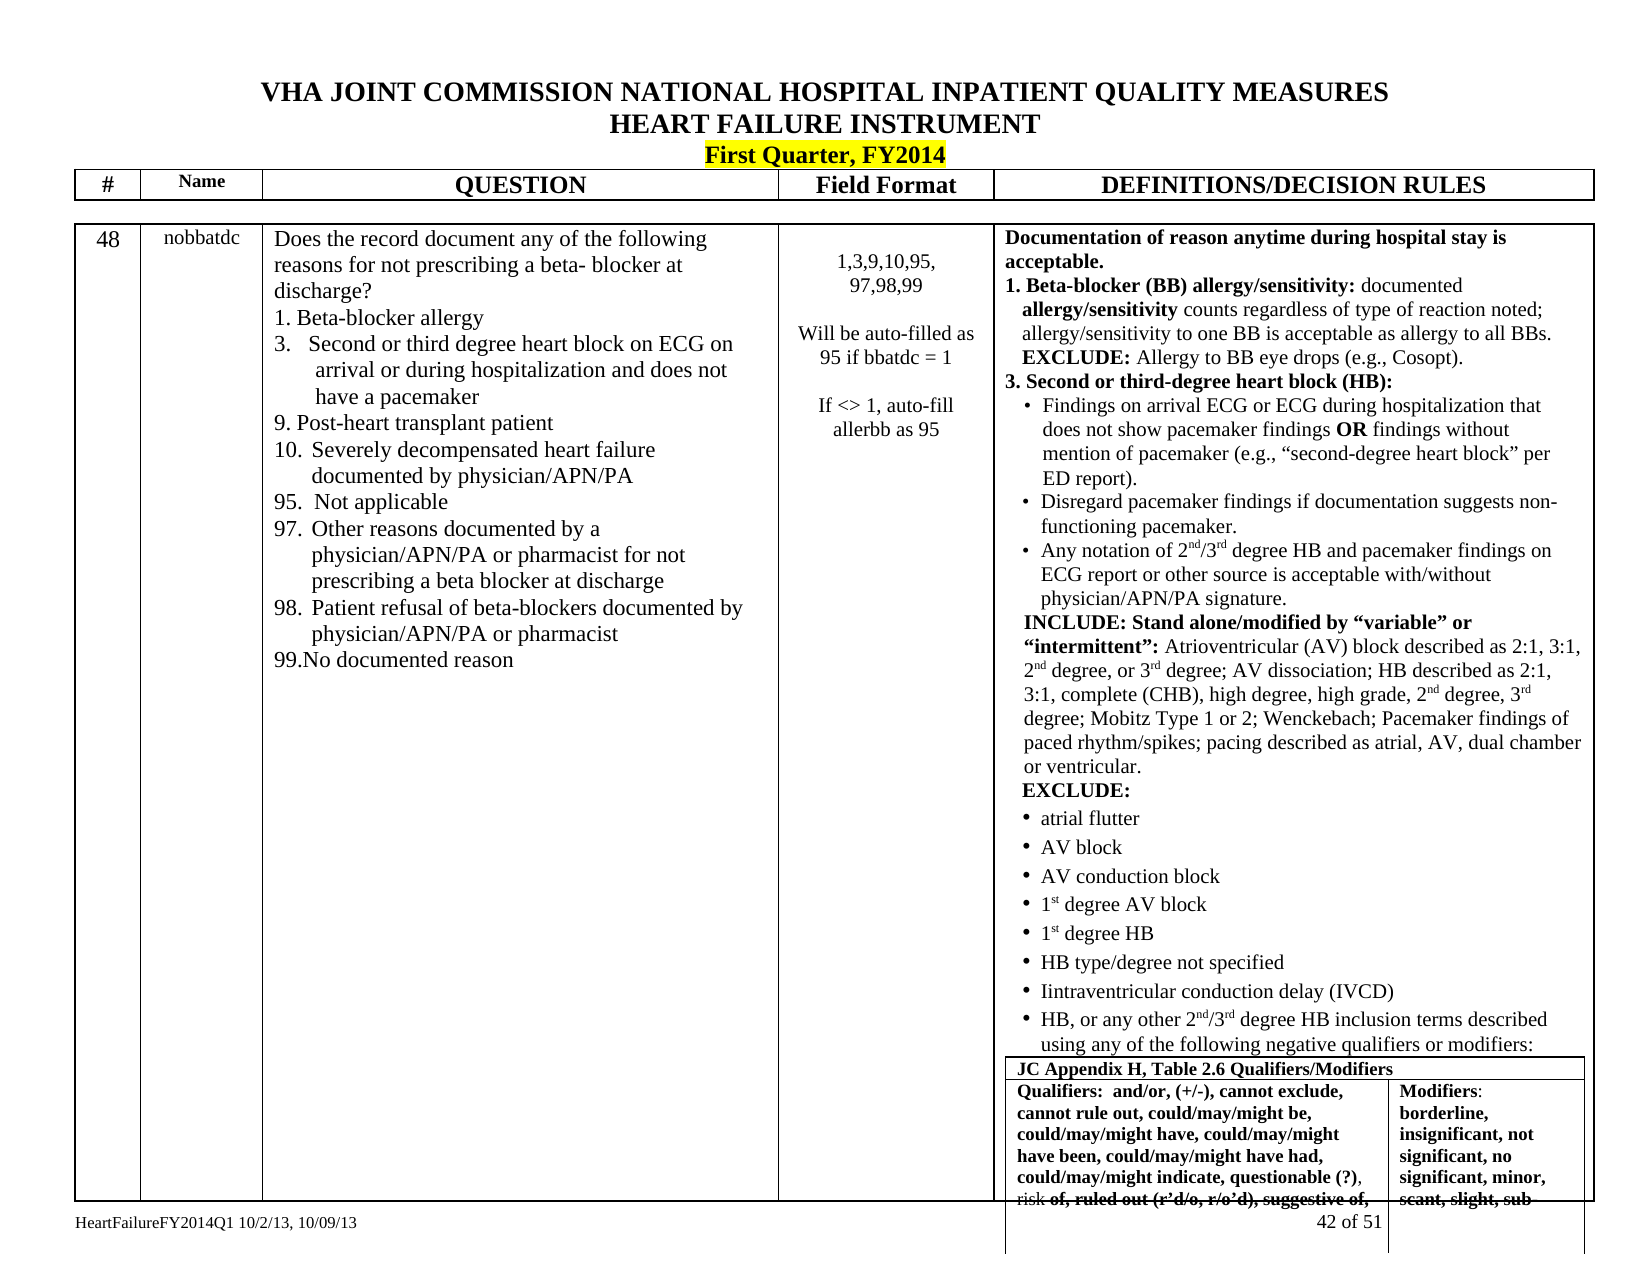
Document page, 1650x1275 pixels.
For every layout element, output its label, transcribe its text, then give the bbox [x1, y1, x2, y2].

table_header nobbatdc [141, 225, 262, 1200]
table_header 1,3,9,10,95, 97,98,99 Will be auto-filled as 95 if bbatdc = 1 If <> 1, auto-fill allerbb as 95 [779, 225, 993, 1200]
table_header Documentation of reason anytime during hospital stay is acceptable. 1. Beta-blocker (BB) allergy/sensitivity: documented allergy/sensitivity counts regardless of type of reaction noted; allergy/sensitivity to one BB is acceptable as allergy to all BBs. EXCLUDE: Allergy to BB eye drops (e.g., Cosopt). 3. Second or third-degree heart block (HB): Findings on arrival ECG or ECG during hospitalization that does not show pacemaker findings OR findings without mention of pacemaker (e.g., “second-degree heart block” per ED report). Disregard pacemaker findings if documentation suggests non-functioning pacemaker. Any notation of 2nd/3rd degree HB and pacemaker findings on ECG report or other source is acceptable with/without physician/APN/PA signature. INCLUDE: Stand alone/modified by “variable” or “intermittent”: Atrioventricular (AV) block described as 2:1, 3:1, 2nd degree, or 3rd degree; AV dissociation; HB described as 2:1, 3:1, complete (CHB), high degree, high grade, 2nd degree, 3rd degree; Mobitz Type 1 or 2; Wenckebach; Pacemaker findings of paced rhythm/spikes; pacing described as atrial, AV, dual chamber or ventricular. EXCLUDE: atrial flutter AV block AV conduction block 1st degree AV block 1st degree HB HB type/degree not specified Iintraventricular conduction delay (IVCD) HB, or any other 2nd/3rd degree HB inclusion terms described using any of the following negative qualifiers or modifiers: [995, 225, 1593, 1200]
table_header Does the record document any of the following reasons for not prescribing a beta- blocker at discharge? Beta-blocker allergy 3. Second or third degree heart block on ECG on arrival or during hospitalization and does not have a pacemaker Post-heart transplant patient Severely decompensated heart failure documented by physician/APN/PA 95. Not applicable Other reasons documented by a physician/APN/PA or pharmacist for not prescribing a beta blocker at discharge Patient refusal of beta-blockers documented by physician/APN/PA or pharmacist 99.No documented reason [263, 225, 778, 1200]
table_header 48 [76, 225, 140, 1200]
